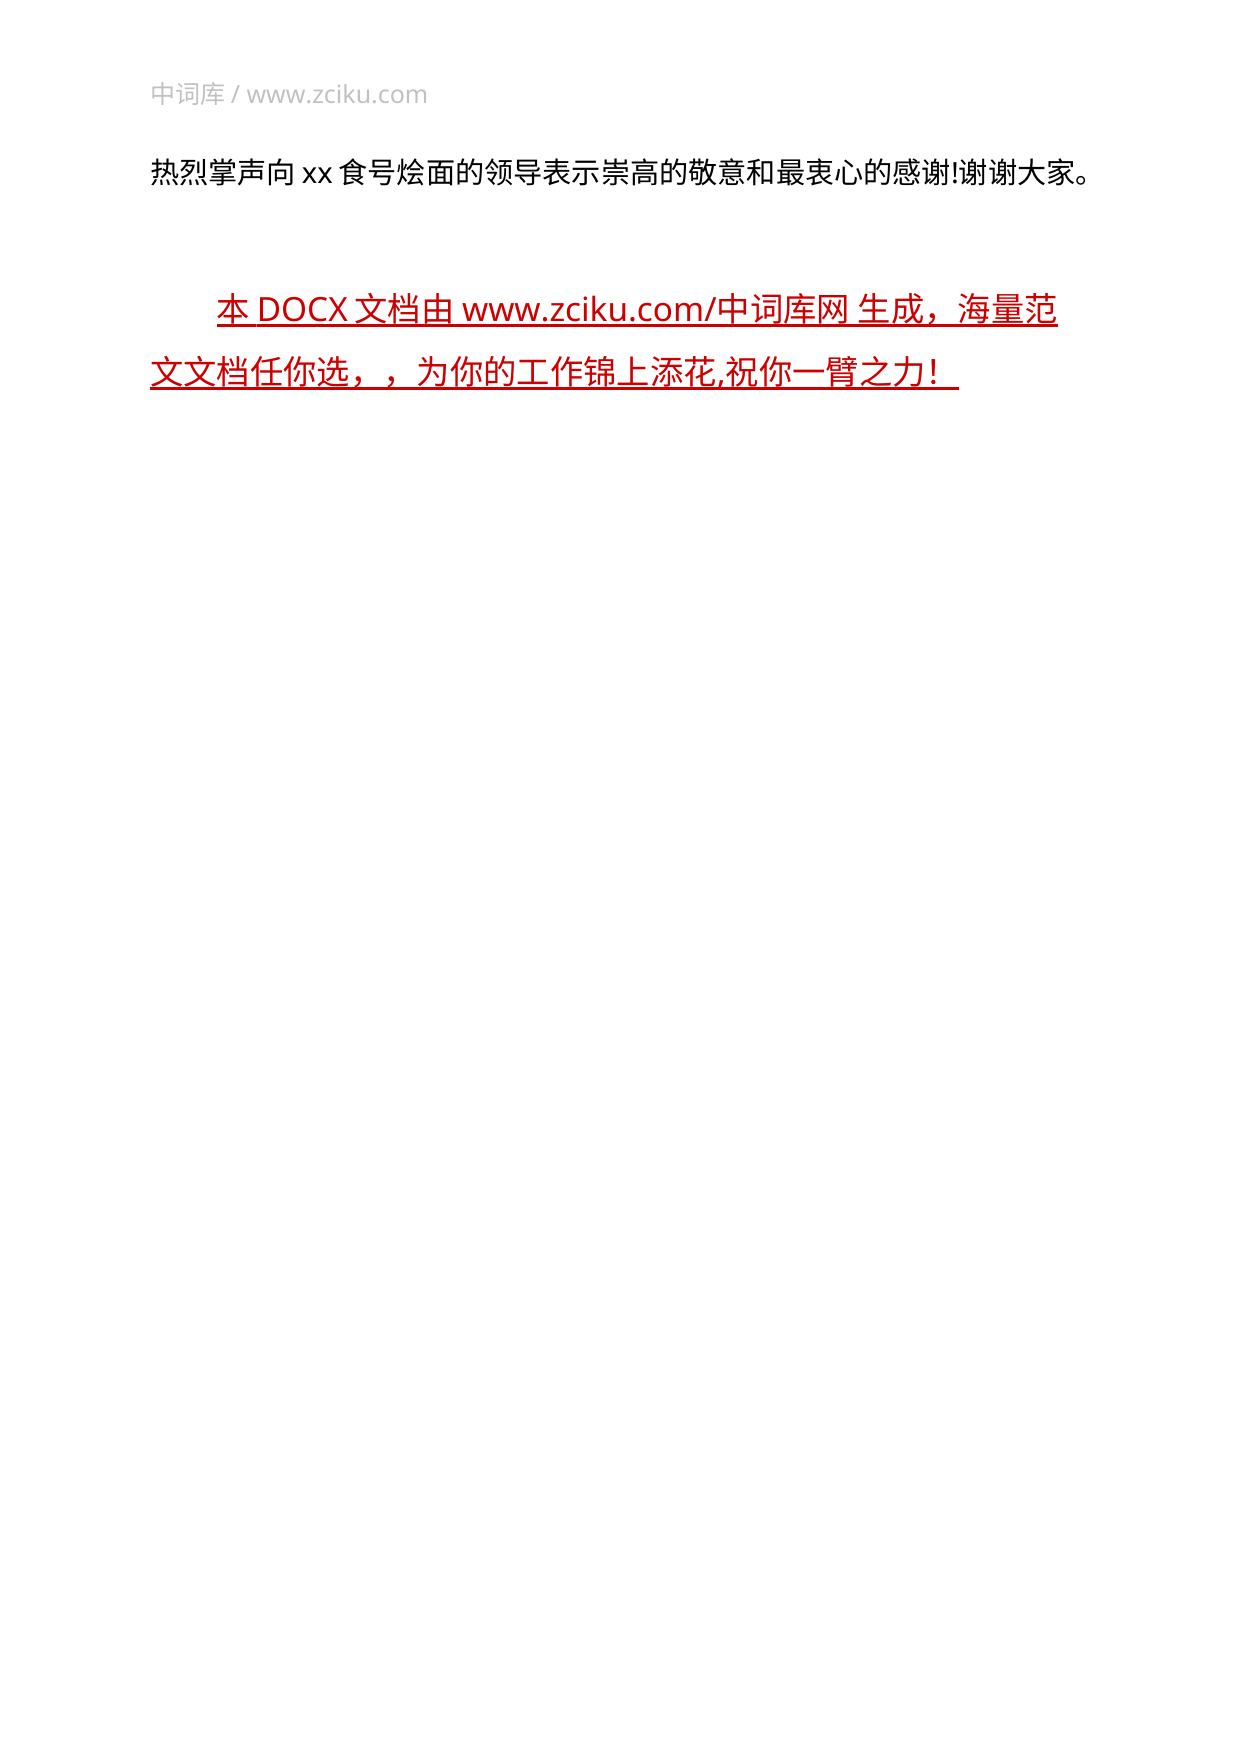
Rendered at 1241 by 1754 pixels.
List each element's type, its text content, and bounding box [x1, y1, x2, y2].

text 本DOCX文档由 www.zciku.com/中词库网 生成，海量范文文档任你选，，为你的工作锦上添花,祝你一臂之力！ [150, 283, 1090, 394]
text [150, 150, 1090, 192]
